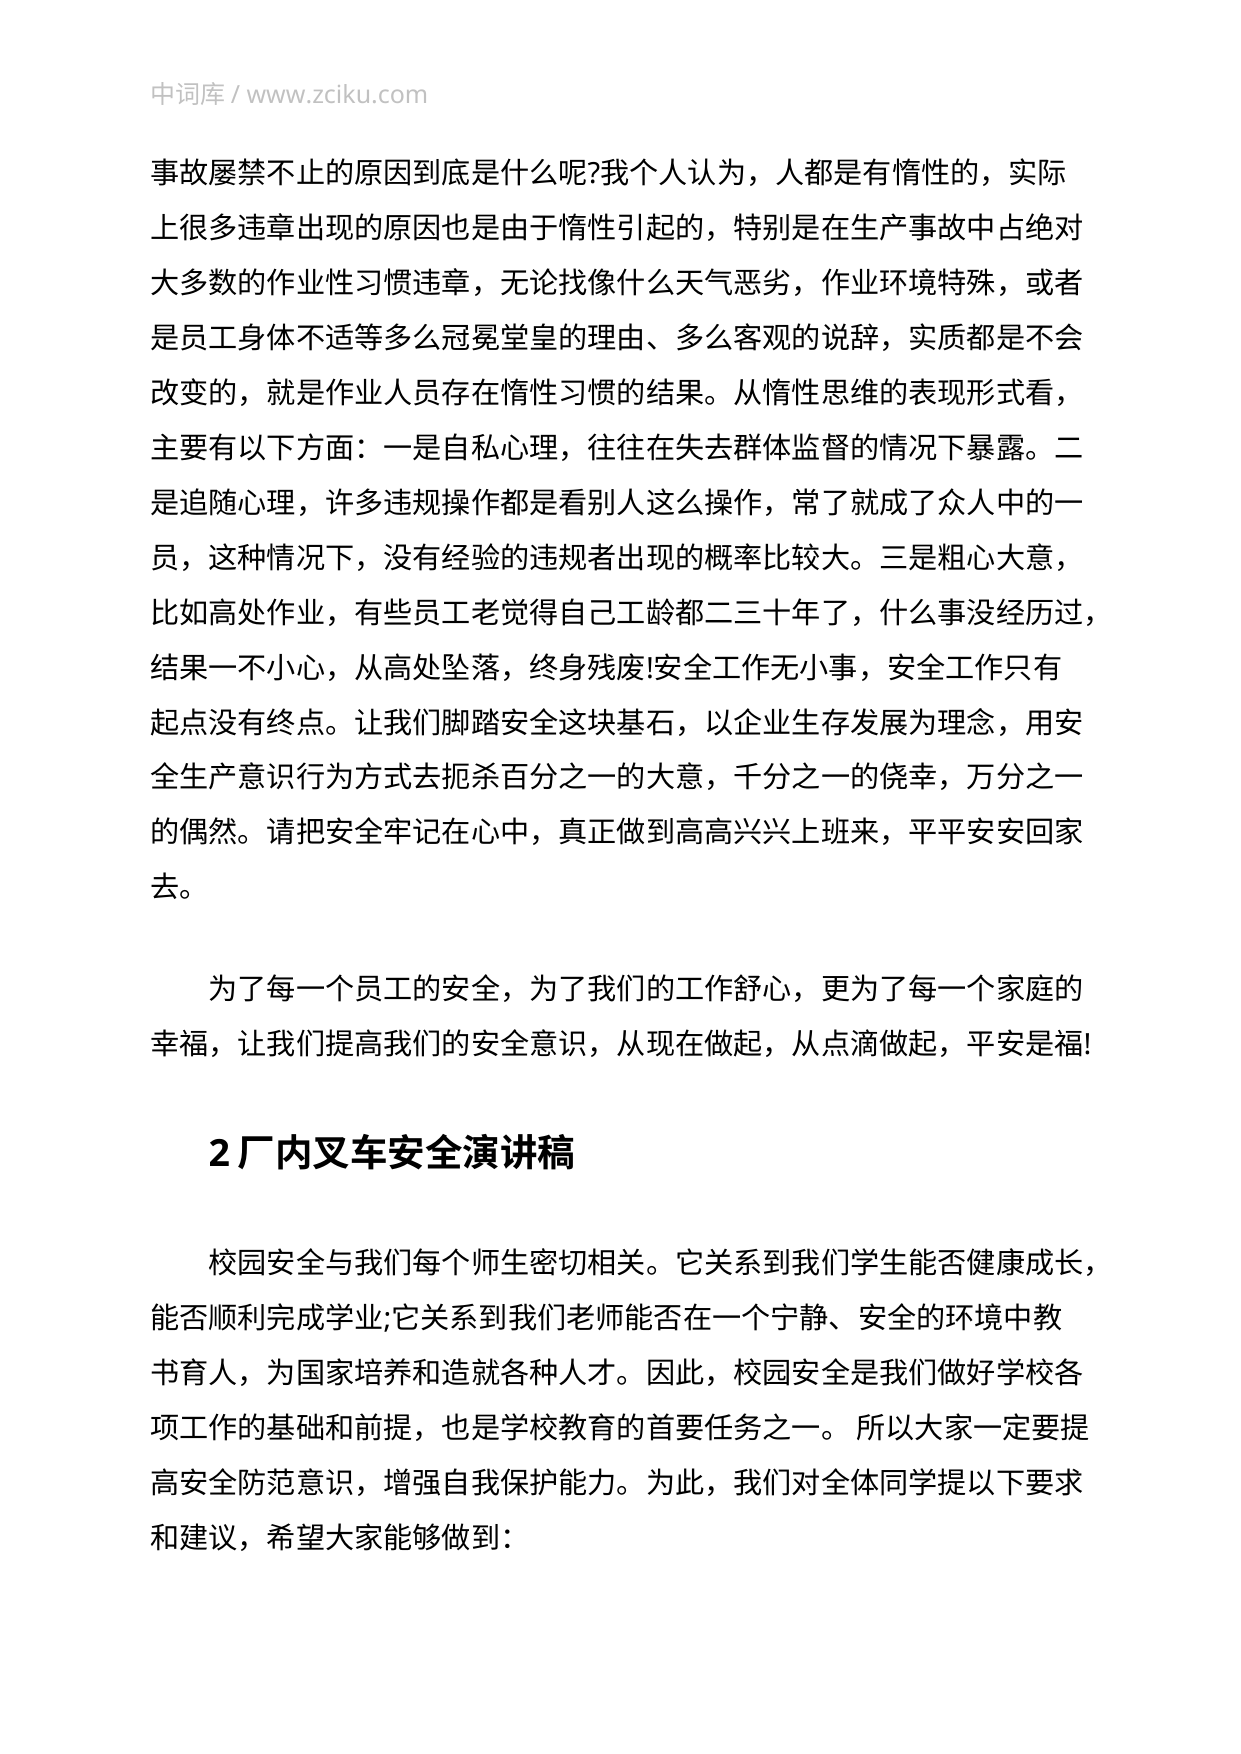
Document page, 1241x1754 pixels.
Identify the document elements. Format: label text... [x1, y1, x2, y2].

text 为了每一个员工的安全，为了我们的工作舒心，更为了每一个家庭的幸福，让我们提高我们的安全意识，从现在做起，从点滴做起，平安是福! [150, 966, 1090, 1063]
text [150, 150, 1090, 906]
text 2厂内叉车安全演讲稿 [150, 1122, 1090, 1177]
text 校园安全与我们每个师生密切相关。它关系到我们学生能否健康成长，能否顺利完成学业;它关系到我们老师能否在一个宁静、安全的环境中教书育人，为国家培养和造就各种人才。因此，校园安全是我们做好学校各项工作的基础和前提，也是学校教育的首要任务之一。 所以大家一定要提高安全防范意识，增强自我保护能力。为此，我们对全体同学提以下要求和建议，希望大家能够做到： [150, 1240, 1090, 1557]
